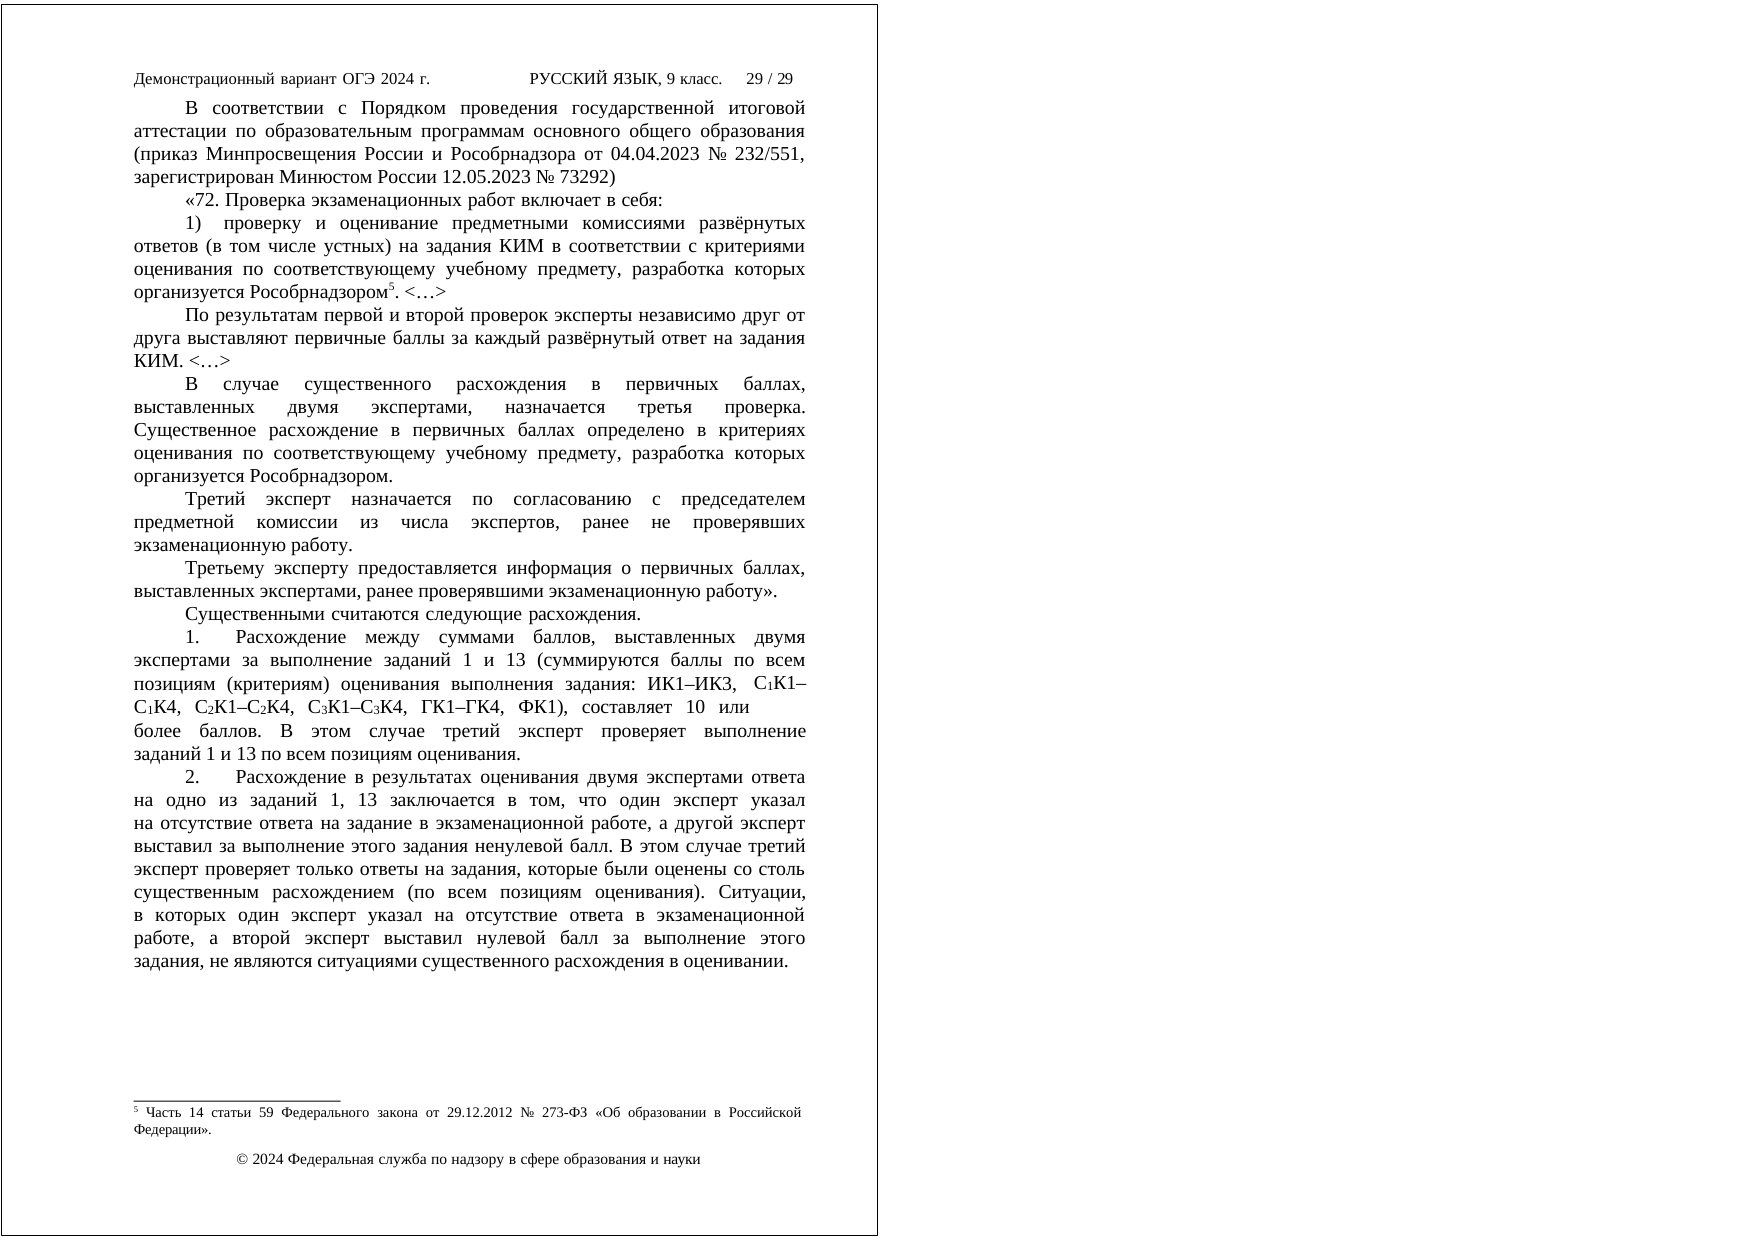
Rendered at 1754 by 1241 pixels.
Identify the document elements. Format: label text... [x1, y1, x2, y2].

text В соответствии с Порядком проведения государственной итоговой аттестации по образовательным программам основного общего образования (приказ Минпросвещения России и Рособрнадзора от 04.04.2023 № 232/551, зарегистрирован Минюстом России 12.05.2023 № 73292) [134, 96, 806, 188]
list Расхождение в результатах оценивания двумя экспертами ответа на одно из заданий 1, 13 заключается в том, что один эксперт указал на отсутствие ответа на задание в экзаменационной работе, а другой эксперт выставил за выполнение этого задания ненулевой балл. В этом случае третий эксперт проверяет только ответы на задания, которые были оценены со столь существенным расхождением (по всем позициям оценивания). Ситуации, в которых один эксперт указал на отсутствие ответа в экзаменационной работе, а второй эксперт выставил нулевой балл за выполнение этого задания, не являются ситуациями существенного расхождения в оценивании. [134, 765, 806, 972]
text 5 Часть 14 статьи 59 Федерального закона от 29.12.2012 № 273-ФЗ «Об образовании в Российской Федерации». [134, 1105, 806, 1138]
text Существенными считаются следующие расхождения. [185, 602, 1702, 625]
text По результатам первой и второй проверок эксперты независимо друг от друга выставляют первичные баллы за каждый развёрнутый ответ на задания КИМ. <…> [134, 303, 806, 372]
text Третий эксперт назначается по согласованию с председателем предметной комиссии из числа экспертов, ранее не проверявших экзаменационную работу. [134, 487, 806, 556]
text 1) проверку и оценивание предметными комиссиями развёрнутых ответов (в том числе устных) на задания КИМ в соответствии с критериями оценивания по соответствующему учебному предмету, разработка которых организуется Рособрнадзором5. <…> [134, 211, 806, 303]
text «72. Проверка экзаменационных работ включает в себя: [185, 188, 1702, 211]
list Расхождение между суммами баллов, выставленных двумя экспертами за выполнение заданий 1 и 13 (суммируются баллы по всем позициям (критериям) оценивания выполнения задания: ИК1–ИК3, С1К1–С1К4, С2К1–С2К4, С3К1–С3К4, ГК1–ГК4, ФК1), составляет 10 или [134, 625, 806, 719]
text более баллов. В этом случае третий эксперт проверяет выполнение заданий 1 и 13 по всем позициям оценивания. [134, 719, 806, 765]
text Третьему эксперту предоставляется информация о первичных баллах, выставленных экспертами, ранее проверявшими экзаменационную работу». [134, 556, 806, 602]
text © 2024 Федеральная служба по надзору в сфере образования и науки [236, 1150, 1702, 1168]
text В случае существенного расхождения в первичных баллах, выставленных двумя экспертами, назначается третья проверка. Существенное расхождение в первичных баллах определено в критериях оценивания по соответствующему учебному предмету, разработка которых организуется Рособрнадзором. [134, 372, 806, 487]
text Демонстрационный вариант ОГЭ 2024 г. РУССКИЙ ЯЗЫК, 9 класс. 29 / 29 [134, 69, 1702, 88]
